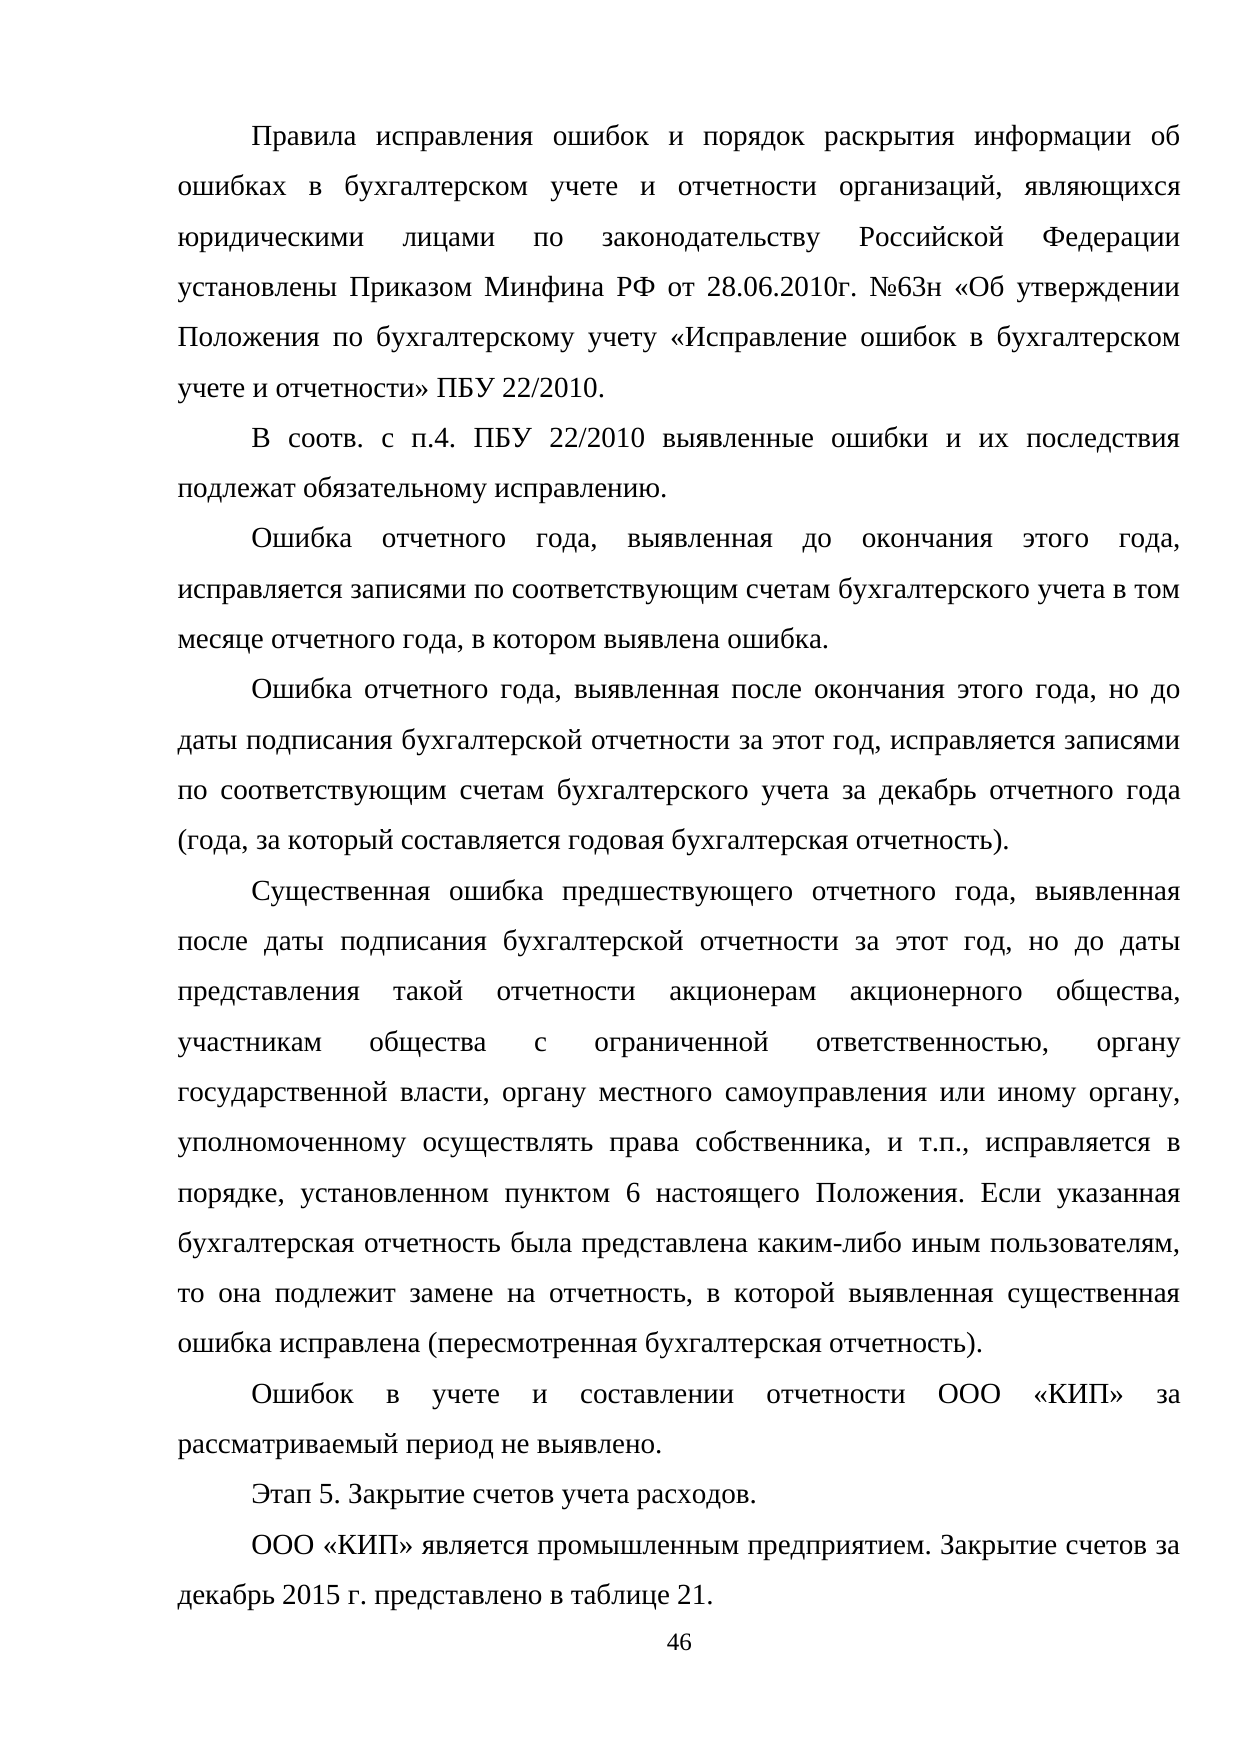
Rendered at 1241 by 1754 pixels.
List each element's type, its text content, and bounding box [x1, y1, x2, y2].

text ООО «КИП» является промышленным предприятием. Закрытие счетов за декабрь 2015 г. представлено в таблице 21. [177, 1527, 1181, 1611]
text Существенная ошибка предшествующего отчетного года, выявленная после даты подписания бухгалтерской отчетности за этот год, но до даты представления такой отчетности акционерам акционерного общества, участникам общества с ограниченной ответственностью, органу государственной власти, органу местного самоуправления или иному органу, уполномоченному осуществлять права собственника, и т.п., исправляется в порядке, установленном пунктом 6 настоящего Положения. Если указанная бухгалтерская отчетность была представлена каким-либо иным пользователям, то она подлежит замене на отчетность, в которой выявленная существенная ошибка исправлена (пересмотренная бухгалтерская отчетность). [177, 873, 1181, 1359]
text Ошибка отчетного года, выявленная после окончания этого года, но до даты подписания бухгалтерской отчетности за этот год, исправляется записями по соответствующим счетам бухгалтерского учета за декабрь отчетного года (года, за который составляется годовая бухгалтерская отчетность). [177, 672, 1181, 856]
text Правила исправления ошибок и порядок раскрытия информации об ошибках в бухгалтерском учете и отчетности организаций, являющихся юридическими лицами по законодательству Российской Федерации установлены Приказом Минфина РФ от 28.06.2010г. №63н «Об утверждении Положения по бухгалтерскому учету «Исправление ошибок в бухгалтерском учете и отчетности» ПБУ 22/2010. [177, 118, 1181, 403]
text В соотв. с п.4. ПБУ 22/2010 выявленные ошибки и их последствия подлежат обязательному исправлению. [177, 420, 1181, 504]
text Ошибка отчетного года, выявленная до окончания этого года, исправляется записями по соответствующим счетам бухгалтерского учета в том месяце отчетного года, в котором выявлена ошибка. [177, 521, 1181, 655]
text Ошибок в учете и составлении отчетности ООО «КИП» за рассматриваемый период не выявлено. [177, 1376, 1181, 1460]
text Этап 5. Закрытие счетов учета расходов. [177, 1477, 1181, 1510]
